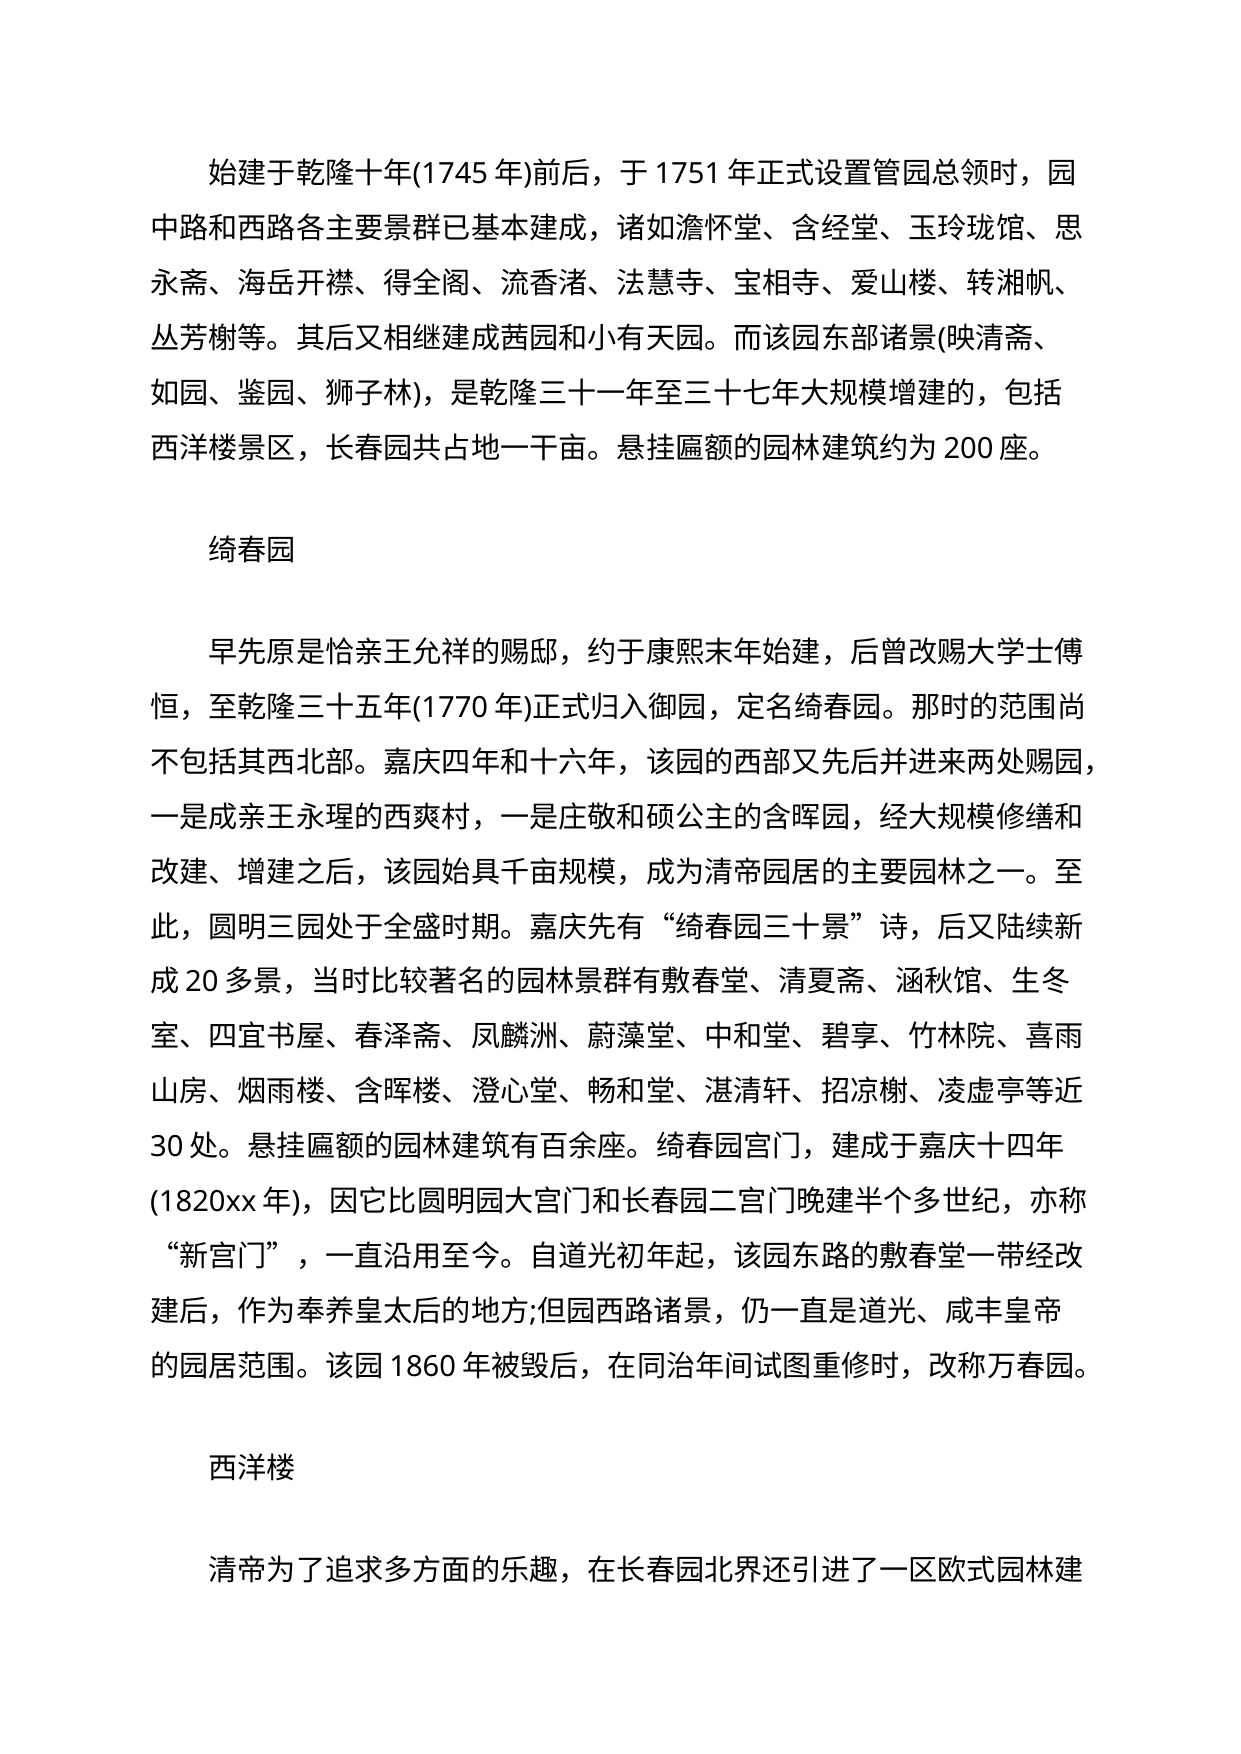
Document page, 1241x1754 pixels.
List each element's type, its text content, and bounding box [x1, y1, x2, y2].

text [150, 1546, 1090, 1589]
text 早先原是恰亲王允祥的赐邸，约于康熙末年始建，后曾改赐大学士傅恒，至乾隆三十五年(1770年)正式归入御园，定名绮春园。那时的范围尚不包括其西北部。嘉庆四年和十六年，该园的西部又先后并进来两处赐园，一是成亲王永瑆的西爽村，一是庄敬和硕公主的含晖园，经大规模修缮和改建、增建之后，该园始具千亩规模，成为清帝园居的主要园林之一。至此，圆明三园处于全盛时期。嘉庆先有“绮春园三十景”诗，后又陆续新成20多景，当时比较著名的园林景群有敷春堂、清夏斋、涵秋馆、生冬室、四宜书屋、春泽斋、凤麟洲、蔚藻堂、中和堂、碧享、竹林院、喜雨山房、烟雨楼、含晖楼、澄心堂、畅和堂、湛清轩、招凉榭、凌虚亭等近30处。悬挂匾额的园林建筑有百余座。绮春园宫门，建成于嘉庆十四年(1820xx年)，因它比圆明园大宫门和长春园二宫门晚建半个多世纪，亦称“新宫门”，一直沿用至今。自道光初年起，该园东路的敷春堂一带经改建后，作为奉养皇太后的地方;但园西路诸景，仍一直是道光、咸丰皇帝的园居范围。该园1860年被毁后，在同治年间试图重修时，改称万春园。 [150, 628, 1090, 1385]
text 始建于乾隆十年(1745年)前后，于1751年正式设置管园总领时，园中路和西路各主要景群已基本建成，诸如澹怀堂、含经堂、玉玲珑馆、思永斋、海岳开襟、得全阁、流香渚、法慧寺、宝相寺、爱山楼、转湘帆、丛芳榭等。其后又相继建成茜园和小有天园。而该园东部诸景(映清斋、如园、鉴园、狮子林)，是乾隆三十一年至三十七年大规模增建的，包括西洋楼景区，长春园共占地一干亩。悬挂匾额的园林建筑约为200座。 [150, 150, 1090, 467]
text 绮春园 [150, 527, 1090, 569]
text 西洋楼 [150, 1445, 1090, 1487]
